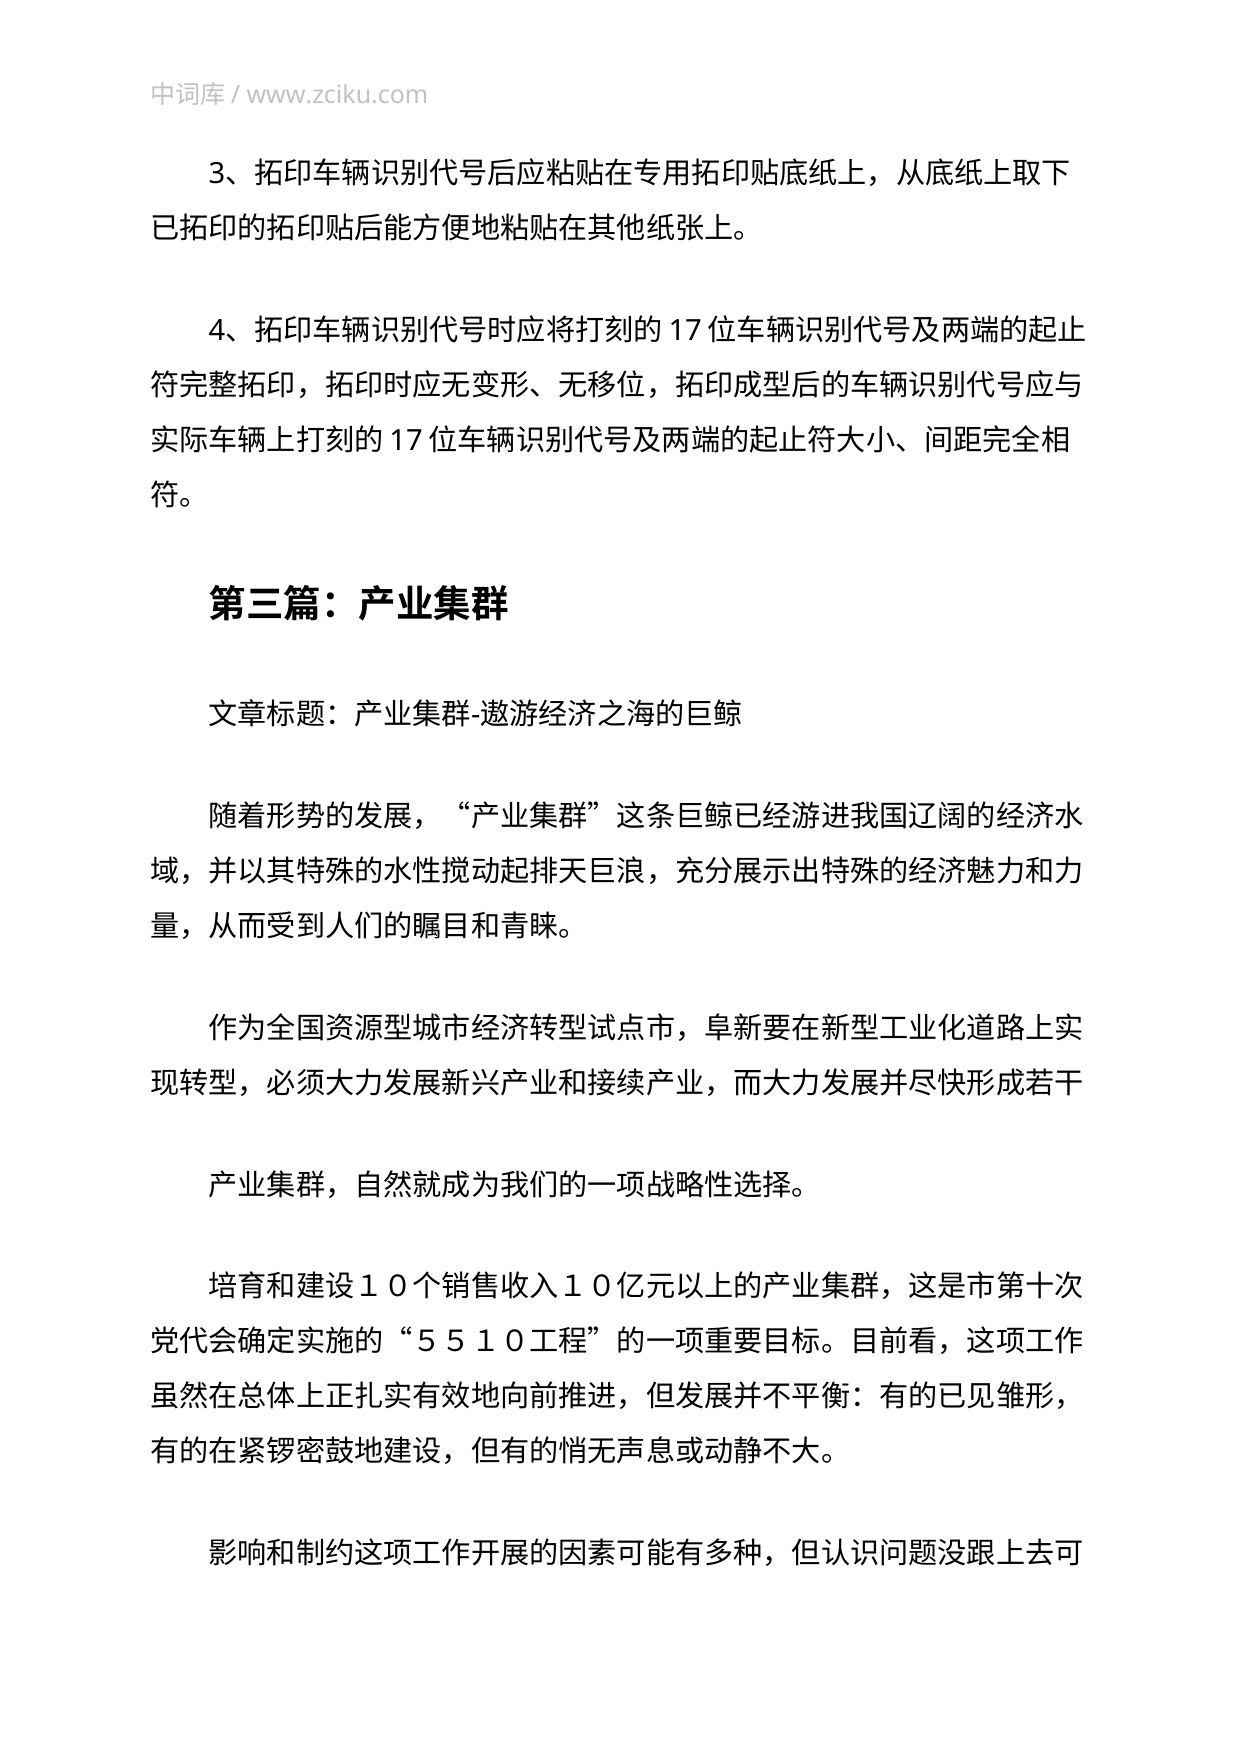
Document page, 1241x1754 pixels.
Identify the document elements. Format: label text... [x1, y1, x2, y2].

text 产业集群，自然就成为我们的一项战略性选择。 [150, 1161, 1090, 1203]
text 随着形势的发展，“产业集群”这条巨鲸已经游进我国辽阔的经济水域，并以其特殊的水性搅动起排天巨浪，充分展示出特殊的经济魅力和力量，从而受到人们的瞩目和青睐。 [150, 793, 1090, 945]
text 第三篇：产业集群 [150, 573, 1090, 628]
text 3、拓印车辆识别代号后应粘贴在专用拓印贴底纸上，从底纸上取下已拓印的拓印贴后能方便地粘贴在其他纸张上。 [150, 150, 1090, 247]
text 培育和建设１０个销售收入１０亿元以上的产业集群，这是市第十次党代会确定实施的“５５１０工程”的一项重要目标。目前看，这项工作虽然在总体上正扎实有效地向前推进，但发展并不平衡：有的已见雏形，有的在紧锣密鼓地建设，但有的悄无声息或动静不大。 [150, 1263, 1090, 1470]
text 4、拓印车辆识别代号时应将打刻的17位车辆识别代号及两端的起止符完整拓印，拓印时应无变形、无移位，拓印成型后的车辆识别代号应与实际车辆上打刻的17位车辆识别代号及两端的起止符大小、间距完全相符。 [150, 307, 1090, 514]
text 作为全国资源型城市经济转型试点市，阜新要在新型工业化道路上实现转型，必须大力发展新兴产业和接续产业，而大力发展并尽快形成若干 [150, 1004, 1090, 1102]
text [150, 1529, 1090, 1572]
text 文章标题：产业集群-遨游经济之海的巨鲸 [150, 691, 1090, 733]
